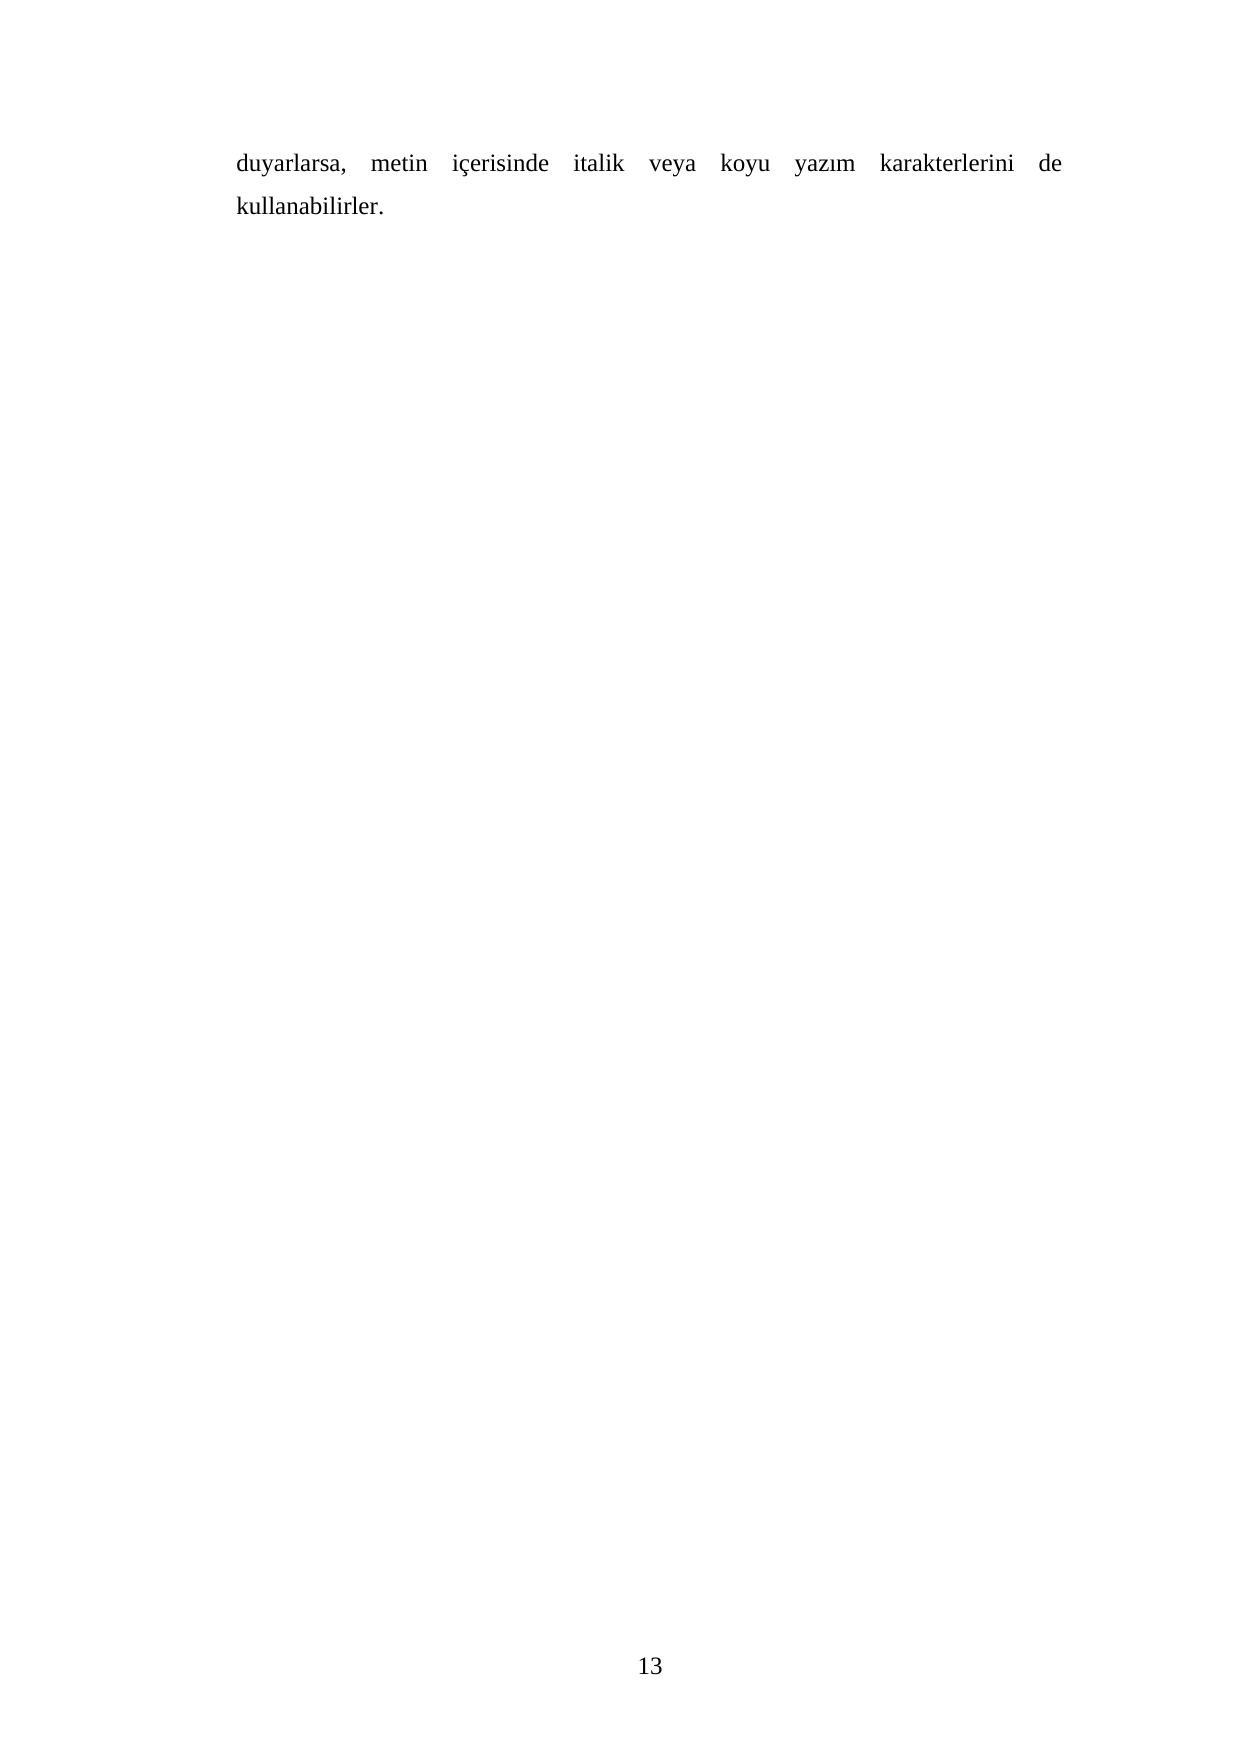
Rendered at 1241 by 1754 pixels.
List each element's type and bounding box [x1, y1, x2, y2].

text [236, 148, 1063, 219]
